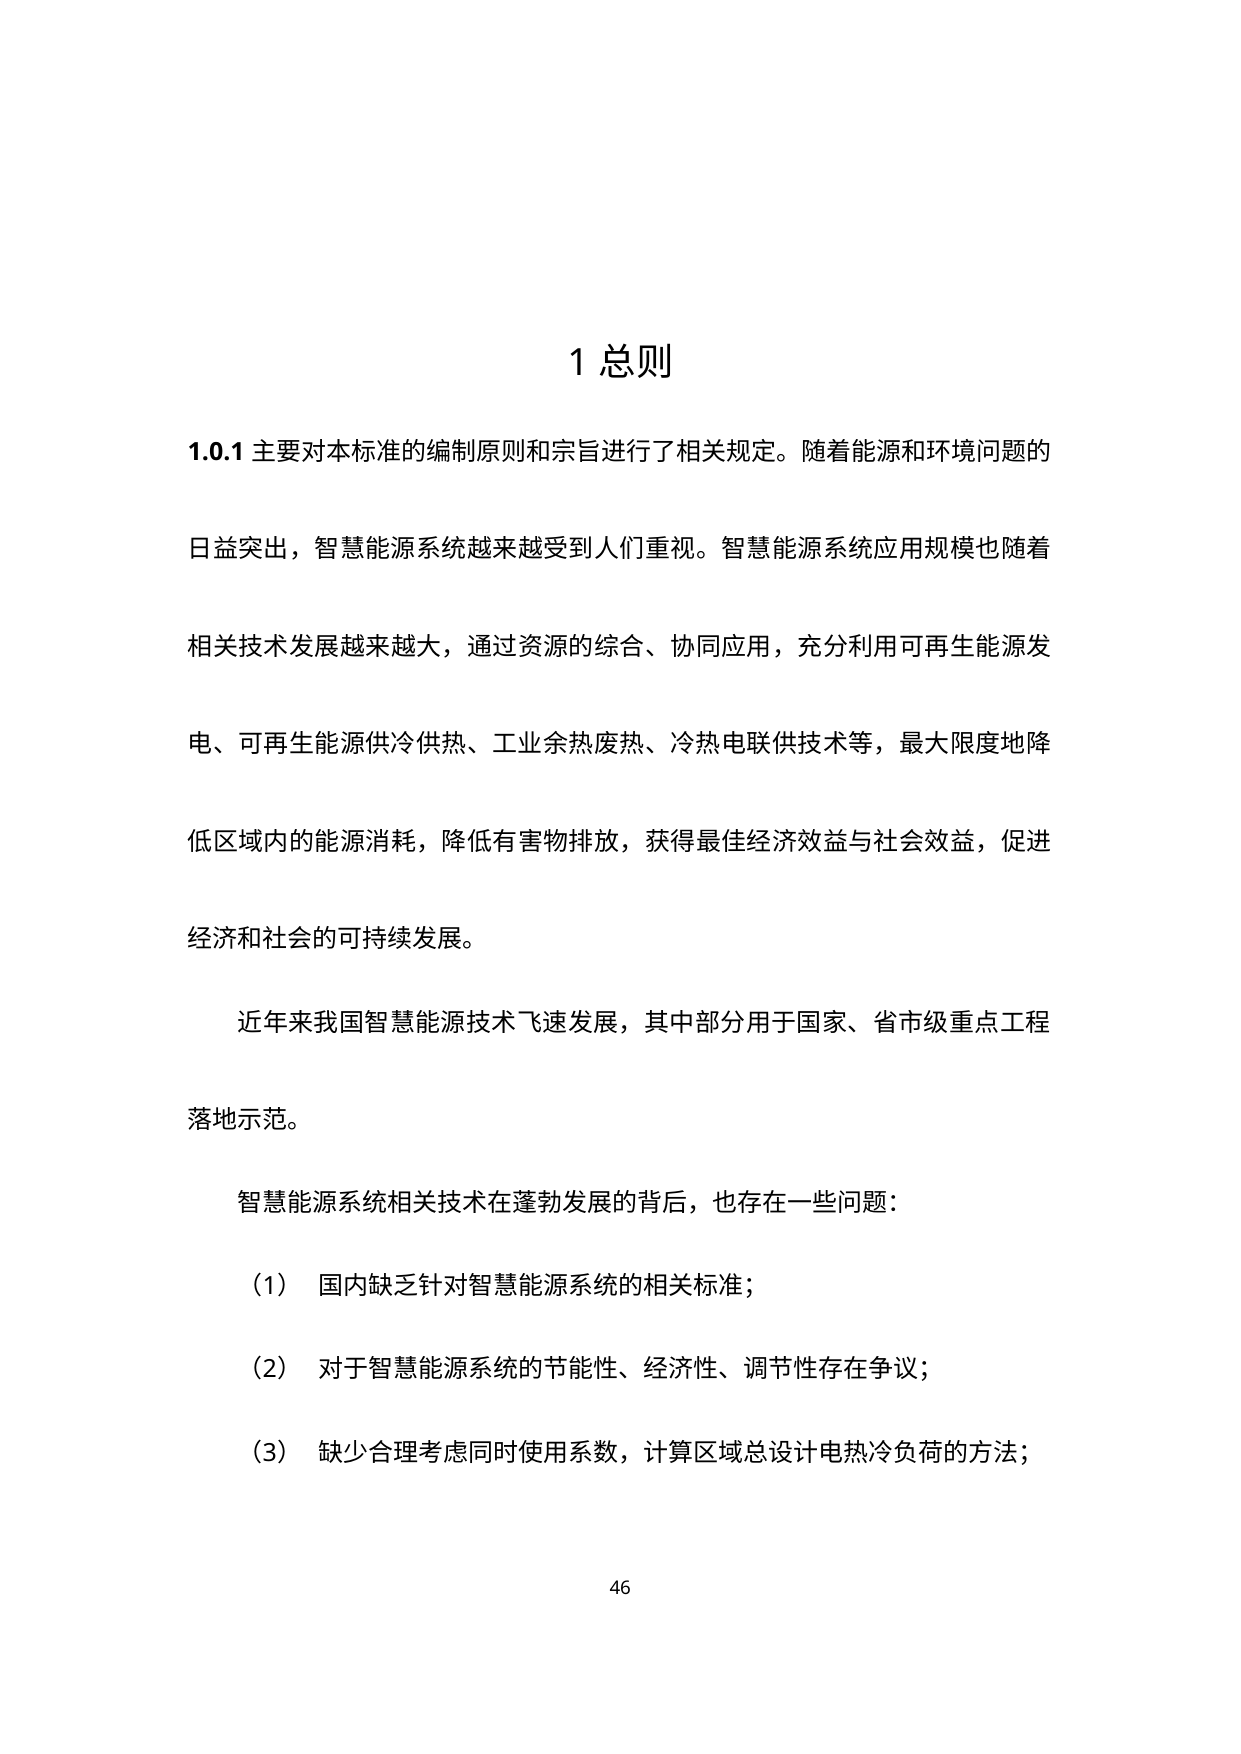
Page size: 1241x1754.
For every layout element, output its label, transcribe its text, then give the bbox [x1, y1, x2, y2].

text 1.0.1 主要对本标准的编制原则和宗旨进行了相关规定。随着能源和环境问题的日益突出，智慧能源系统越来越受到人们重视。智慧能源系统应用规模也随着相关技术发展越来越大，通过资源的综合、协同应用，充分利用可再生能源发电、可再生能源供冷供热、工业余热废热、冷热电联供技术等，最大限度地降低区域内的能源消耗，降低有害物排放，获得最佳经济效益与社会效益，促进经济和社会的可持续发展。 [187, 417, 1053, 969]
text 智慧能源系统相关技术在蓬勃发展的背后，也存在一些问题： [187, 1168, 1053, 1233]
text （3） 缺少合理考虑同时使用系数，计算区域总设计电热冷负荷的方法； [187, 1418, 1053, 1483]
text （1） 国内缺乏针对智慧能源系统的相关标准； [187, 1251, 1053, 1316]
text 1 总则 [187, 327, 1053, 392]
text 近年来我国智慧能源技术飞速发展，其中部分用于国家、省市级重点工程落地示范。 [187, 988, 1053, 1150]
text （2） 对于智慧能源系统的节能性、经济性、调节性存在争议； [187, 1334, 1053, 1399]
